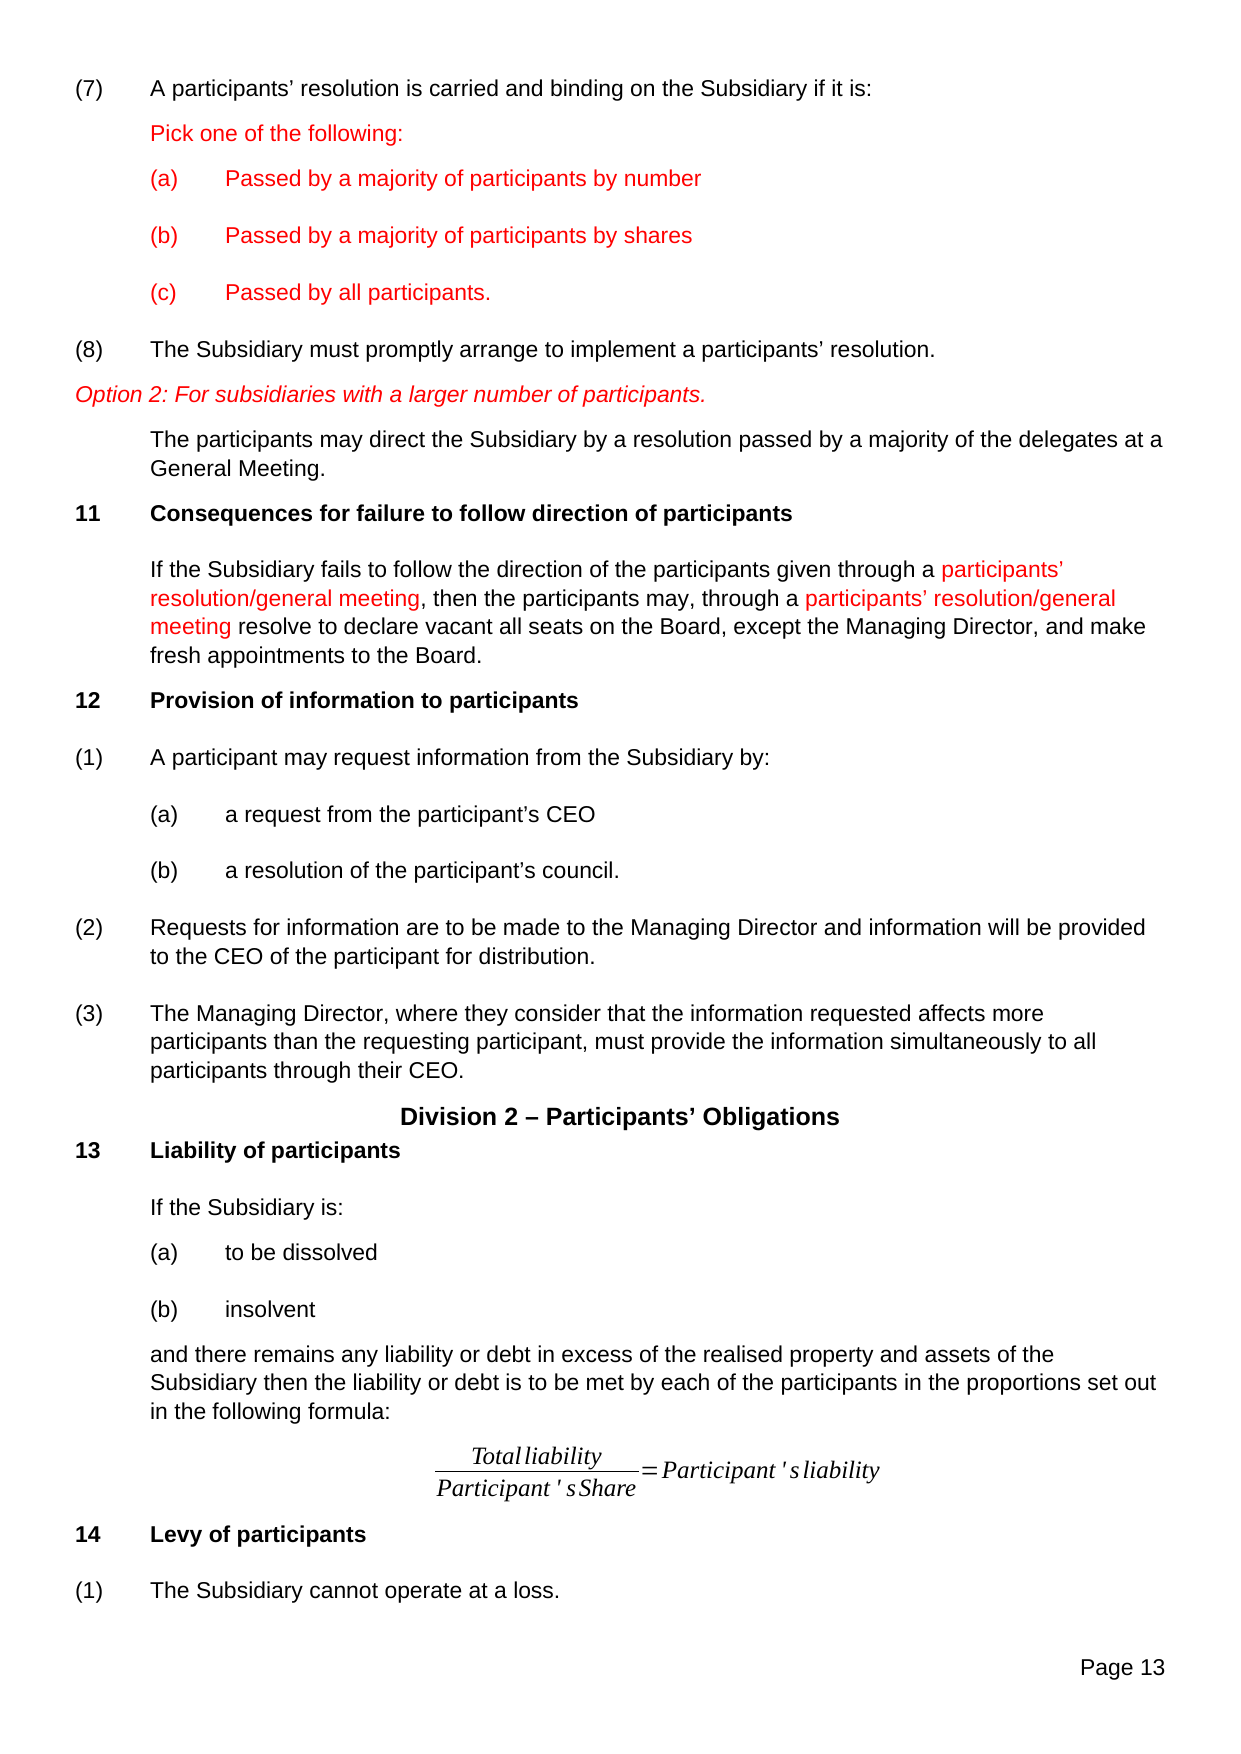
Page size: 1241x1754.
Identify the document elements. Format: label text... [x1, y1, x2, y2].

list A participants’ resolution is carried and binding on the Subsidiary if it is: [75, 75, 1165, 101]
text If the Subsidiary is: [150, 1194, 1165, 1220]
list A participant may request information from the Subsidiary by: [75, 744, 1165, 798]
subtitle Liability of participants [75, 1137, 1165, 1192]
text If the Subsidiary fails to follow the direction of the participants given through a participants’ resolution/general meeting, then the participants may, through a participants’ resolution/general meeting resolve to declare vacant all seats on the Board, except the Managing Director, and make fresh appointments to the Board. [150, 528, 1165, 668]
list The Subsidiary must promptly arrange to implement a participants’ resolution. [75, 336, 1165, 362]
subtitle Levy of participants [75, 1521, 1165, 1575]
text Option 2: For subsidiaries with a larger number of participants. [75, 381, 1165, 407]
list Passed by a majority of participants by number [150, 165, 1165, 192]
list Passed by all participants. [150, 279, 1165, 305]
list to be dissolved [150, 1239, 1165, 1265]
subtitle Provision of information to participants [75, 687, 1165, 742]
list The Subsidiary cannot operate at a loss. [75, 1577, 1165, 1604]
list Requests for information are to be made to the Managing Director and information will be provided to the CEO of the participant for distribution. [75, 914, 1165, 969]
list The participants may direct the Subsidiary by a resolution passed by a majority of the delegates at a General Meeting. [150, 426, 1165, 481]
list The Managing Director, where they consider that the information requested affects more participants than the requesting participant, must provide the information simultaneously to all participants through their CEO. [75, 1000, 1165, 1083]
list insolvent [150, 1296, 1165, 1322]
text and there remains any liability or debt in excess of the realised property and assets of the Subsidiary then the liability or debt is to be met by each of the participants in the proportions set out in the following formula: [150, 1341, 1165, 1424]
list Passed by a majority of participants by shares [150, 222, 1165, 248]
subtitle Consequences for failure to follow direction of participants [75, 499, 1165, 526]
list a request from the participant’s CEO [150, 801, 1165, 827]
subtitle Division 2 – Participants’ Obligations [75, 1102, 1165, 1130]
list a resolution of the participant’s council. [150, 857, 1165, 884]
text Pick one of the following: [150, 120, 1165, 146]
